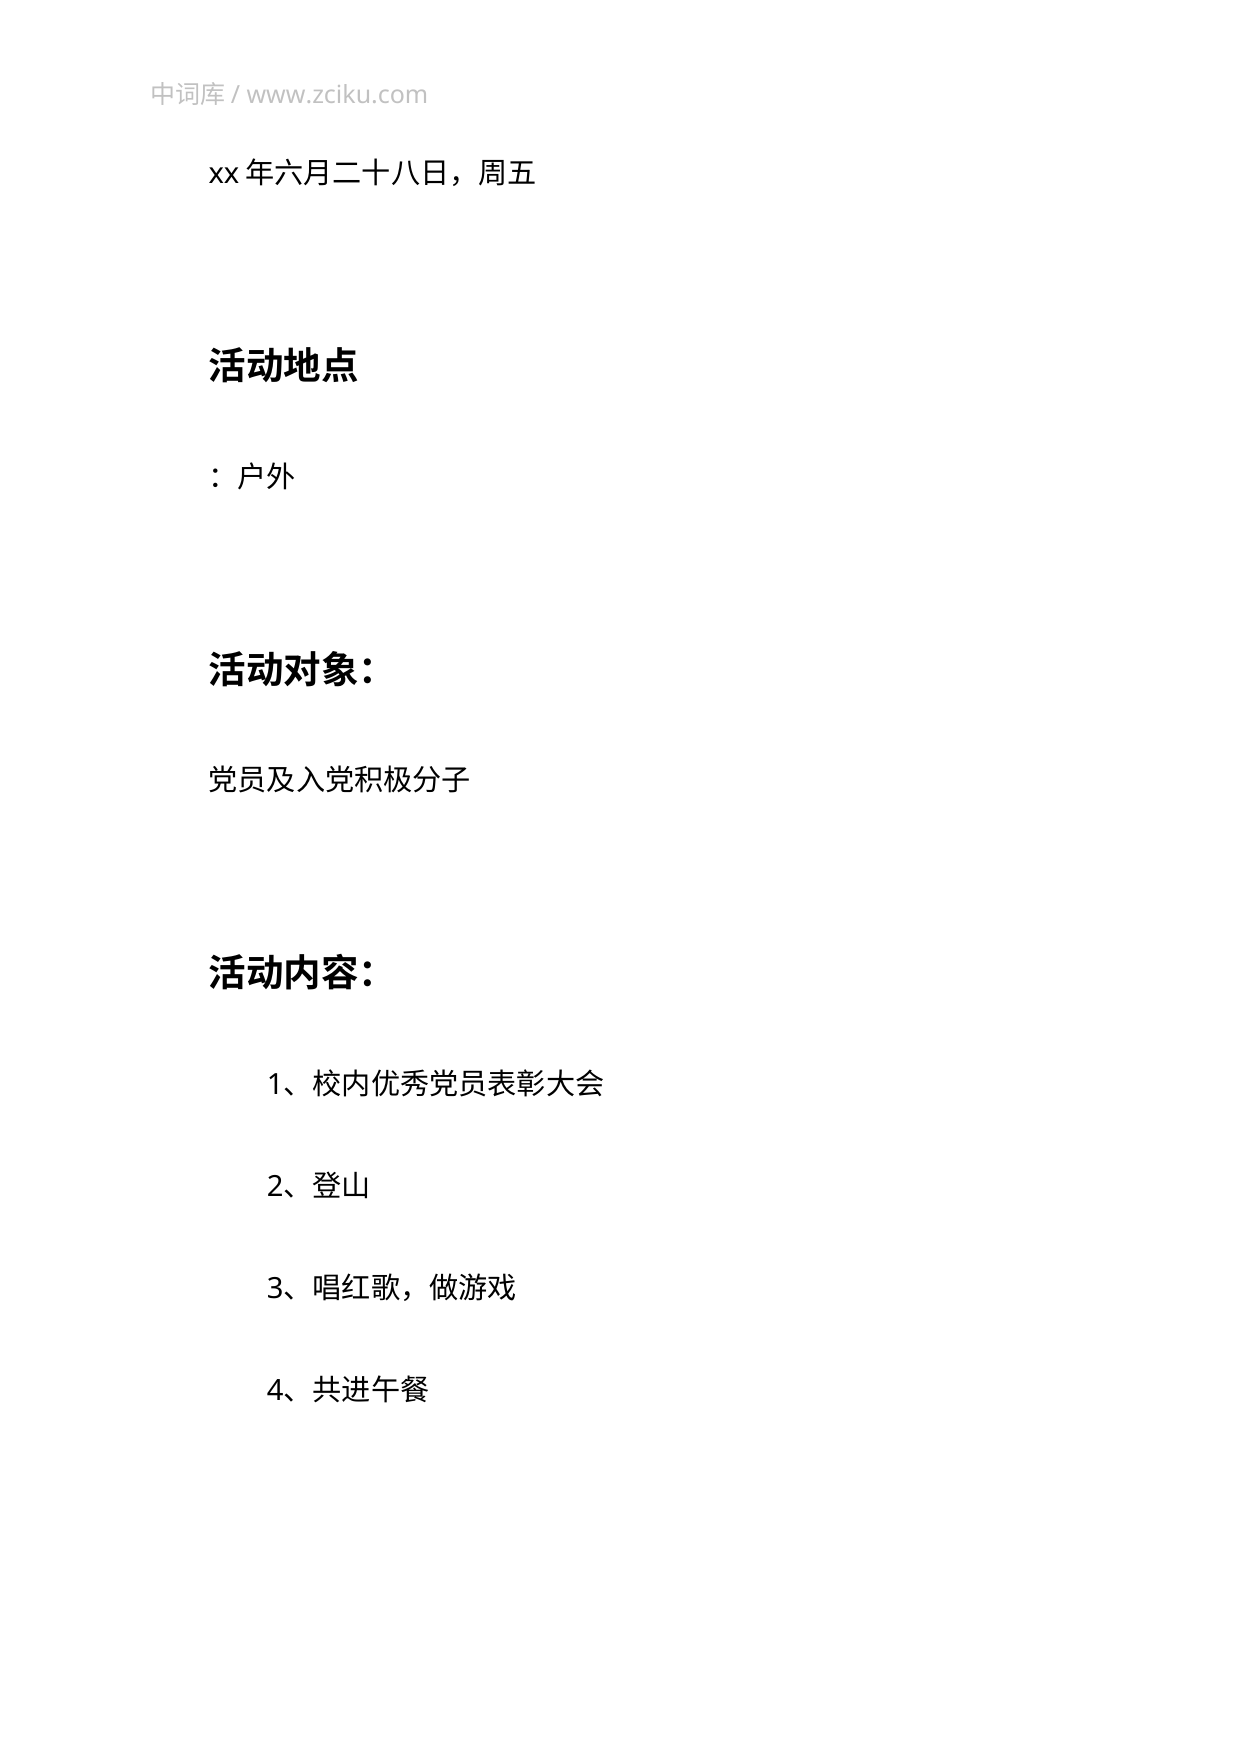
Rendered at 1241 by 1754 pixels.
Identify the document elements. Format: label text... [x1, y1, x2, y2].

text 活动内容： [150, 943, 1090, 997]
text 党员及入党积极分子 [150, 757, 1090, 799]
text 活动地点 [150, 336, 1090, 390]
text 2、登山 [150, 1162, 1090, 1204]
text xx年六月二十八日，周五 [150, 150, 1090, 192]
text 活动对象： [150, 639, 1090, 694]
text 3、唱红歌，做游戏 [150, 1264, 1090, 1307]
text 1、校内优秀党员表彰大会 [150, 1060, 1090, 1103]
text 4、共进午餐 [150, 1366, 1090, 1408]
text ：户外 [150, 453, 1090, 496]
